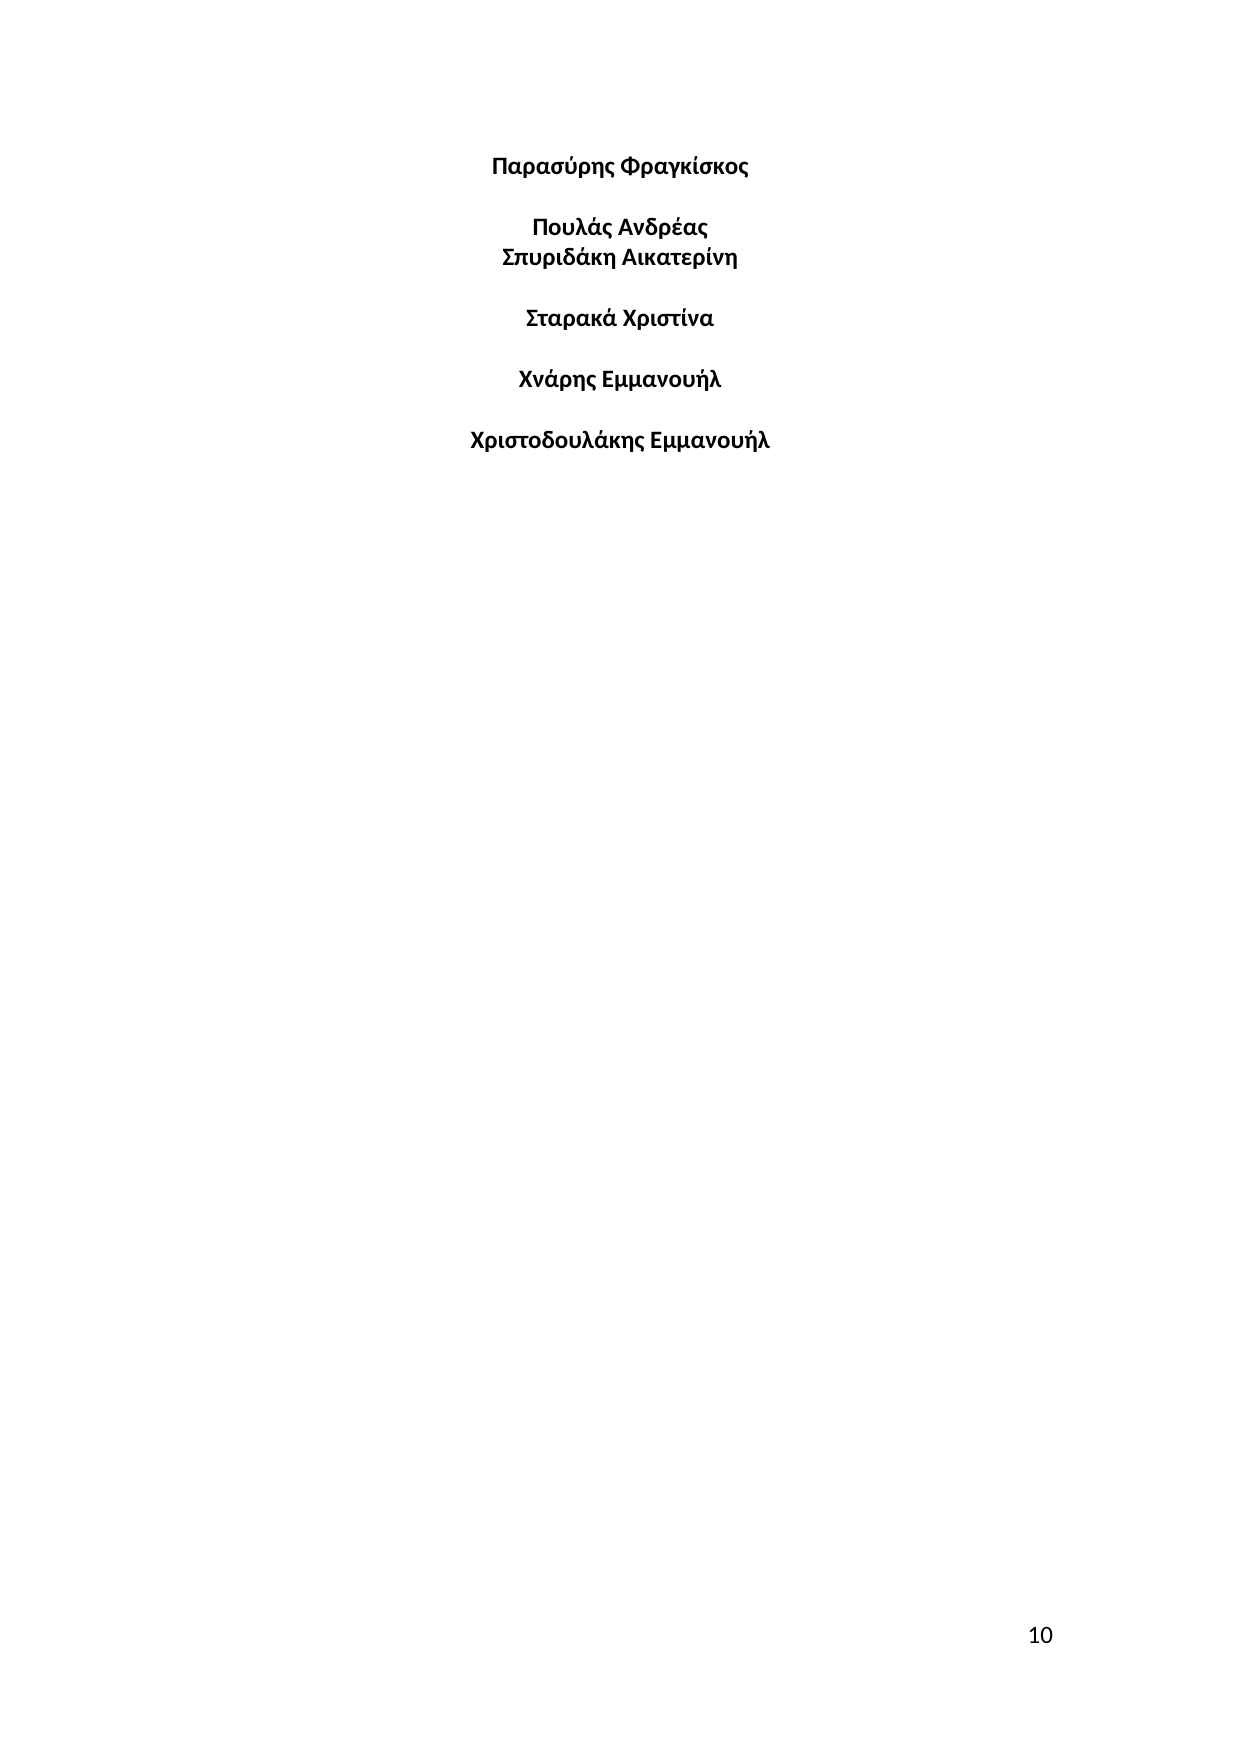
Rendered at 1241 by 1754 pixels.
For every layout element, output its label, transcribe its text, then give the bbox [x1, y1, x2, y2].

text Σταρακά Χριστίνα [187, 303, 1053, 333]
text Παρασύρης Φραγκίσκος [187, 150, 1053, 181]
text Χνάρης Εμμανουήλ [187, 364, 1053, 394]
text Σπυριδάκη Αικατερίνη [187, 242, 1053, 272]
text Πουλάς Ανδρέας [187, 211, 1053, 242]
text Χριστοδουλάκης Εμμανουήλ [187, 425, 1053, 455]
